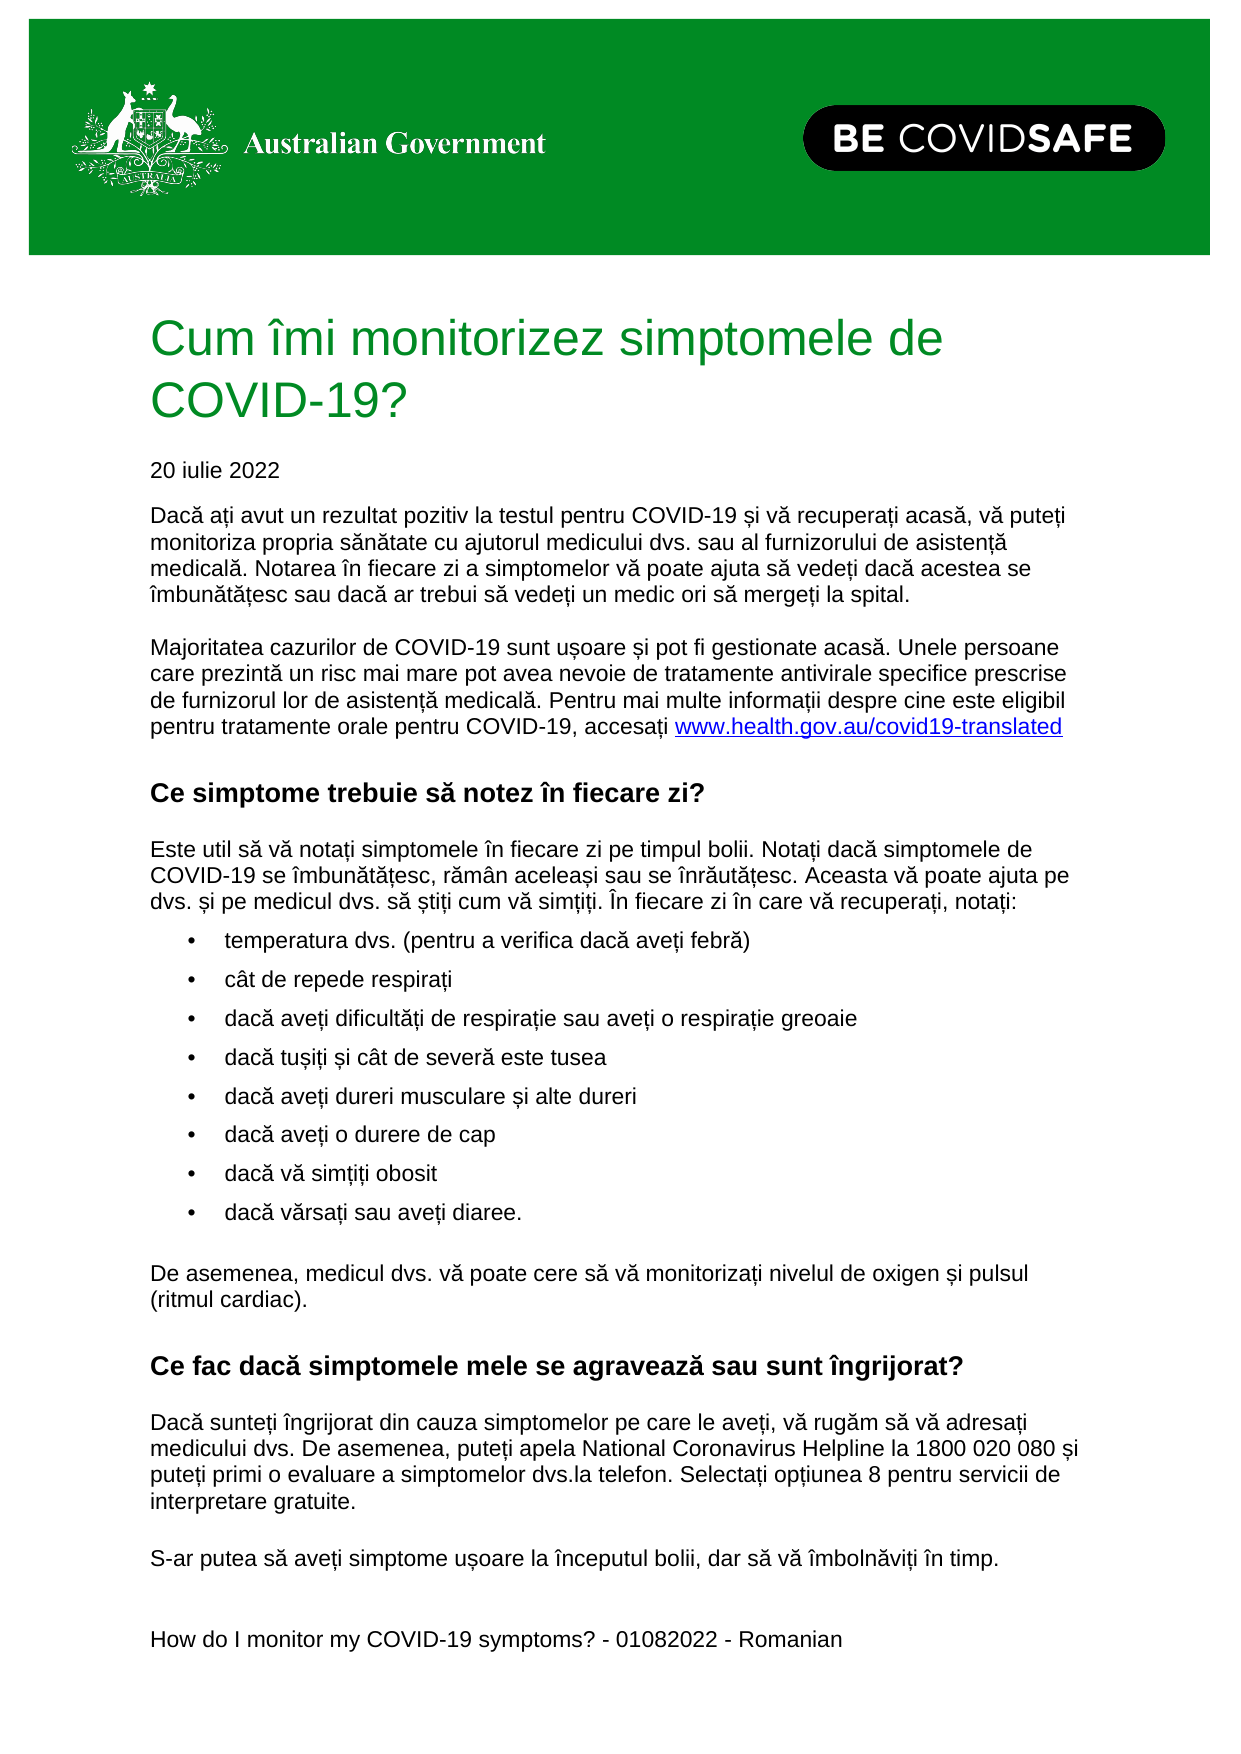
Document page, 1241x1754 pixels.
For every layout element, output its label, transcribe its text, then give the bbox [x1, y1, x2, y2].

subtitle Ce simptome trebuie să notez în fiecare zi? [150, 777, 1090, 808]
text Este util să vă notați simptomele în fiecare zi pe timpul bolii. Notați dacă simptomele de COVID-19 se îmbunătățesc, rămân aceleași sau se înrăutățesc. Aceasta vă poate ajuta pe dvs. și pe medicul dvs. să știți cum vă simțiți. În fiecare zi în care vă recuperați, notați: [150, 836, 1090, 915]
list cât de repede respirați [187, 966, 1090, 992]
list dacă tușiți și cât de severă este tusea [187, 1044, 1090, 1070]
text Dacă ați avut un rezultat pozitiv la testul pentru COVID-19 și vă recuperați acasă, vă puteți monitoriza propria sănătate cu ajutorul medicului dvs. sau al furnizorului de asistență medicală. Notarea în fiecare zi a simptomelor vă poate ajuta să vedeți dacă acestea se îmbunătățesc sau dacă ar trebui să vedeți un medic ori să mergeți la spital. [150, 502, 1090, 608]
text De asemenea, medicul dvs. vă poate cere să vă monitorizați nivelul de oxigen și pulsul (ritmul cardiac). [150, 1259, 1090, 1312]
text S-ar putea să aveți simptome ușoare la începutul bolii, dar să vă îmbolnăviți în timp. [150, 1545, 1090, 1572]
list dacă vărsați sau aveți diaree. [187, 1199, 1090, 1226]
picture [72, 81, 546, 196]
list dacă aveți dificultăți de respirație sau aveți o respirație greoaie [187, 1005, 1090, 1031]
list dacă vă simțiți obosit [187, 1160, 1090, 1187]
subtitle Cum îmi monitorizez simptomele de COVID-19? [150, 308, 1090, 427]
list dacă aveți o durere de cap [187, 1121, 1090, 1148]
text Majoritatea cazurilor de COVID-19 sunt ușoare și pot fi gestionate acasă. Unele persoane care prezintă un risc mai mare pot avea nevoie de tratamente antivirale specifice prescrise de furnizorul lor de asistență medicală. Pentru mai multe informații despre cine este eligibil pentru tratamente orale pentru COVID-19, accesați www.health.gov.au/covid19-translated [150, 634, 1090, 739]
list dacă aveți dureri musculare și alte dureri [187, 1083, 1090, 1109]
list temperatura dvs. (pentru a verifica dacă aveți febră) [187, 927, 1090, 953]
text 20 iulie 2022 [150, 457, 1090, 483]
subtitle Ce fac dacă simptomele mele se agravează sau sunt îngrijorat? [150, 1350, 1090, 1381]
text Dacă sunteți îngrijorat din cauza simptomelor pe care le aveți, vă rugăm să vă adresați medicului dvs. De asemenea, puteți apela National Coronavirus Helpline la 1800 020 080 și puteți primi o evaluare a simptomelor dvs.la telefon. Selectați opțiunea 8 pentru servicii de interpretare gratuite. [150, 1408, 1090, 1514]
picture [803, 105, 1166, 171]
